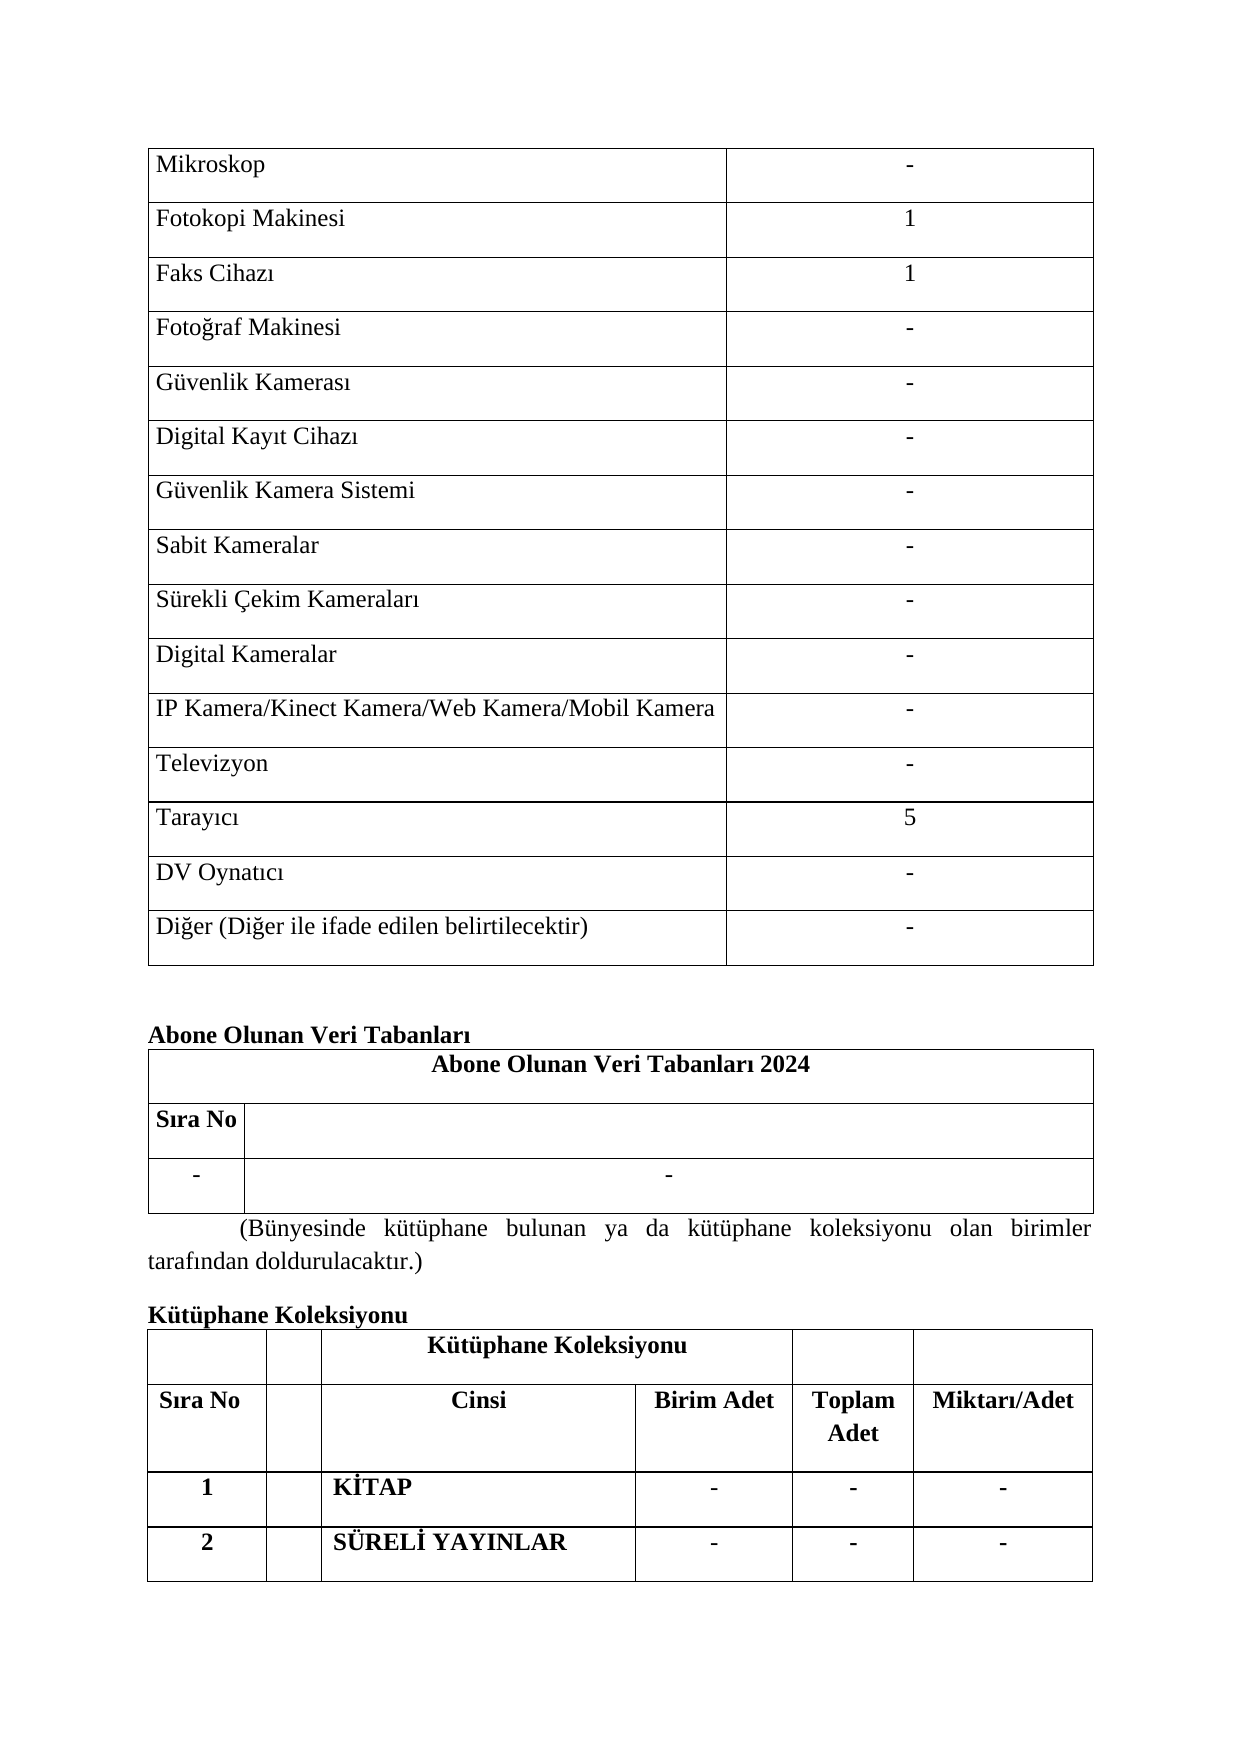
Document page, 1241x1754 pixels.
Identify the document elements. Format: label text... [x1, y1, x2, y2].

table_cell - [727, 694, 1093, 747]
table_cell 1 [727, 258, 1093, 311]
table_cell - [914, 1473, 1092, 1526]
table_cell Sürekli Çekim Kameraları [149, 585, 726, 638]
table_cell Digital Kameralar [149, 639, 726, 692]
table_cell Digital Kayıt Cihazı [149, 421, 726, 474]
table_cell Faks Cihazı [149, 258, 726, 311]
table_cell Tarayıcı [149, 803, 726, 856]
table_cell Güvenlik Kamerası [149, 367, 726, 420]
table_header [148, 1330, 266, 1384]
table_cell - [914, 1528, 1092, 1581]
table_cell - [793, 1528, 913, 1581]
table_cell Cinsi [322, 1385, 635, 1471]
table_cell DV Oynatıcı [149, 857, 726, 910]
table_cell Televizyon [149, 748, 726, 801]
table_cell Miktarı/Adet [914, 1385, 1092, 1471]
table_cell SÜRELİ YAYINLAR [322, 1528, 635, 1581]
table_cell [267, 1385, 321, 1471]
table_header [914, 1330, 1092, 1384]
table_cell - [727, 421, 1093, 474]
table_cell 1 [148, 1473, 266, 1526]
table_cell Sıra No [148, 1385, 266, 1471]
table_cell - [727, 857, 1093, 910]
table_cell - [727, 639, 1093, 692]
table_cell - [727, 748, 1093, 801]
table_cell [267, 1528, 321, 1581]
table_cell - [636, 1528, 792, 1581]
table_header Kütüphane Koleksiyonu [322, 1330, 792, 1384]
table_header Abone Olunan Veri Tabanları 2024 [149, 1050, 1093, 1103]
table_cell - [727, 911, 1093, 965]
table_cell [245, 1104, 1093, 1158]
table_cell - [727, 585, 1093, 638]
text (Bünyesinde kütüphane bulunan ya da kütüphane koleksiyonu olan birimler tarafından doldurulacaktır.) [148, 1214, 1092, 1275]
table_cell Fotokopi Makinesi [149, 203, 726, 257]
table_header [793, 1330, 913, 1384]
table_cell 5 [727, 803, 1093, 856]
table_cell Sabit Kameralar [149, 530, 726, 583]
table_cell - [793, 1473, 913, 1526]
text Kütüphane Koleksiyonu [148, 1300, 1092, 1329]
table_cell - [727, 312, 1093, 366]
table_cell - [727, 367, 1093, 420]
text Abone Olunan Veri Tabanları [148, 1020, 1092, 1048]
table_cell - [727, 149, 1093, 202]
table_cell Birim Adet [636, 1385, 792, 1471]
table_cell - [727, 530, 1093, 583]
table_cell - [149, 1159, 244, 1212]
table_cell Güvenlik Kamera Sistemi [149, 476, 726, 529]
table_cell [267, 1473, 321, 1526]
table_cell Fotoğraf Makinesi [149, 312, 726, 366]
table_cell - [245, 1159, 1093, 1212]
table_cell - [727, 476, 1093, 529]
table_header [267, 1330, 321, 1384]
table_cell IP Kamera/Kinect Kamera/Web Kamera/Mobil Kamera [149, 694, 726, 747]
table_cell - [636, 1473, 792, 1526]
table_cell Toplam Adet [793, 1385, 913, 1471]
table_cell Mikroskop [149, 149, 726, 202]
table_cell 1 [727, 203, 1093, 257]
table_cell Diğer (Diğer ile ifade edilen belirtilecektir) [149, 911, 726, 965]
table_cell Sıra No [149, 1104, 244, 1158]
table_cell 2 [148, 1528, 266, 1581]
table_cell KİTAP [322, 1473, 635, 1526]
